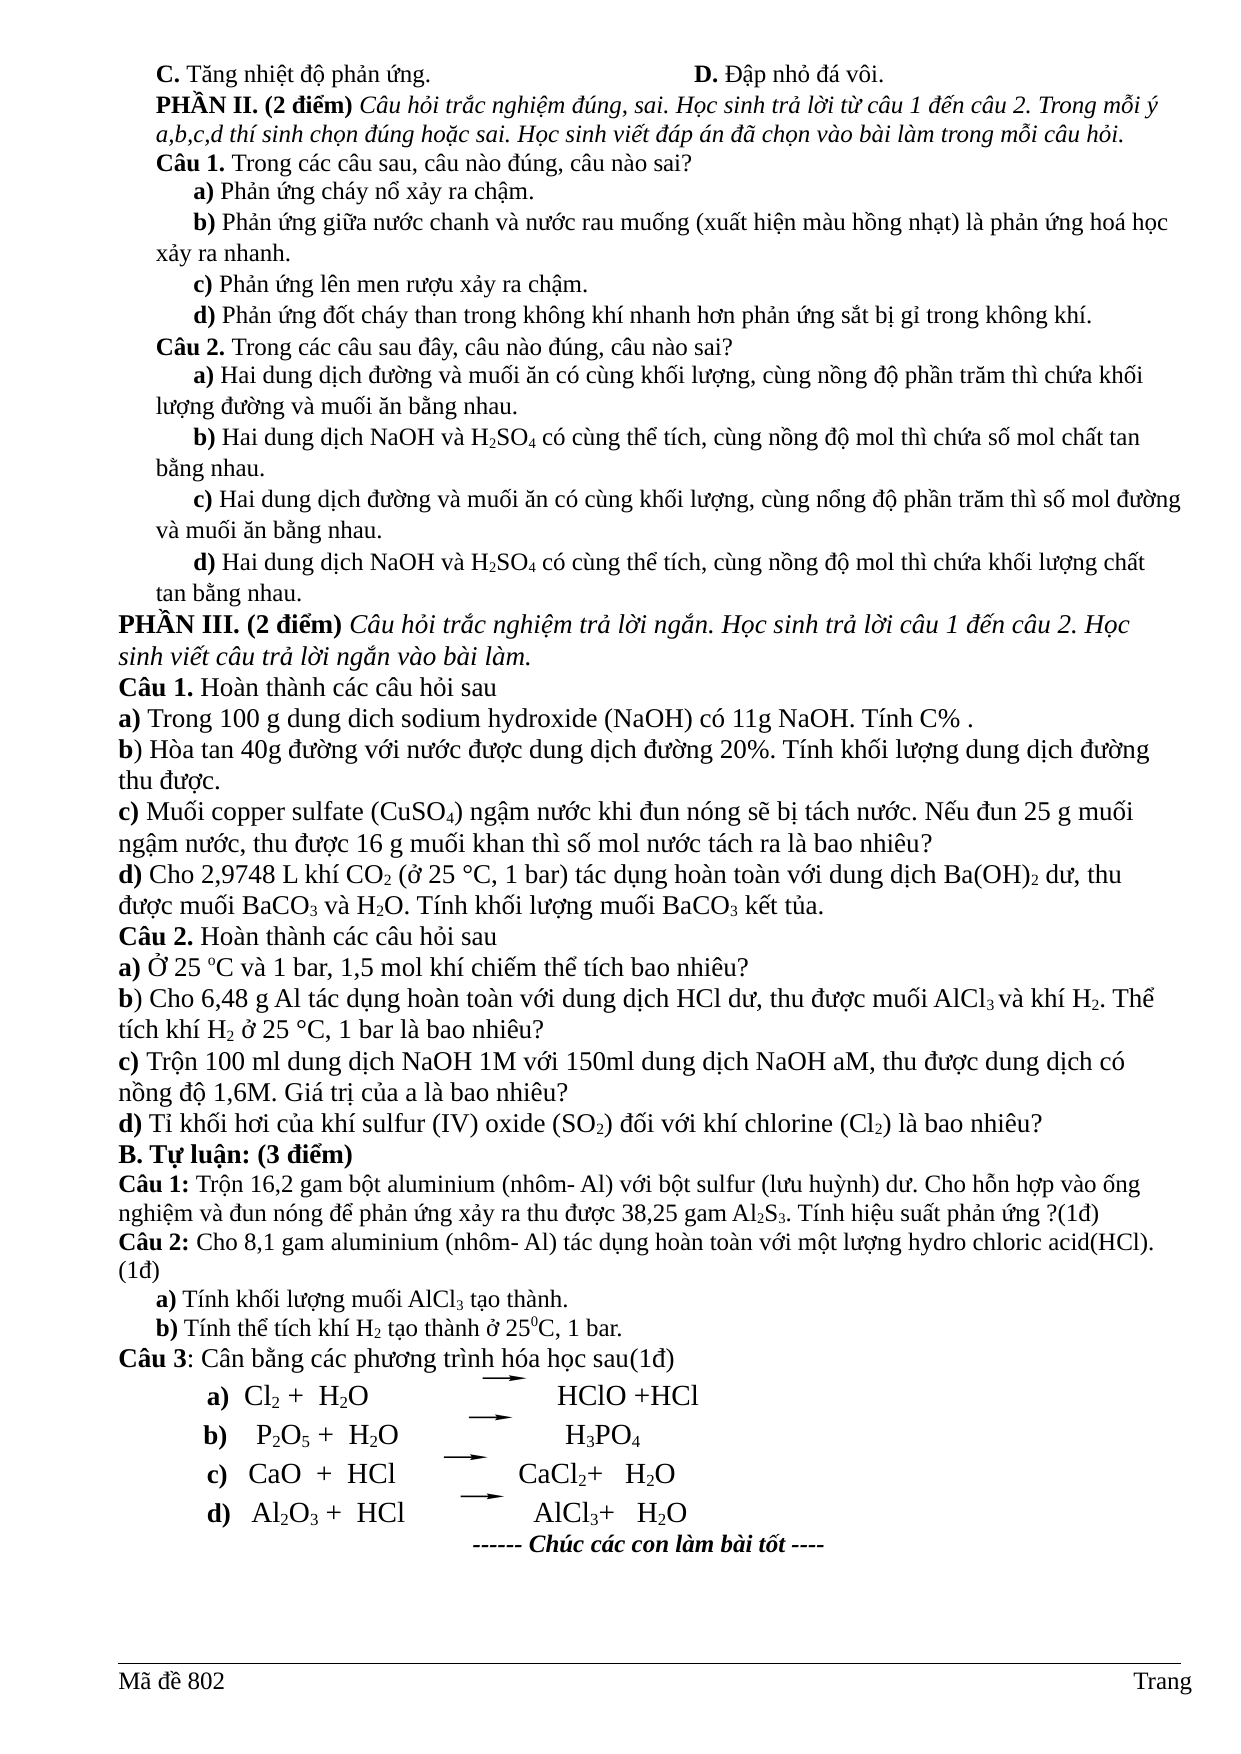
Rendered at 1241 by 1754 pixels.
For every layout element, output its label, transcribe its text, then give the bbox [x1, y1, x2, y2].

text Câu 1. Trong các câu sau, câu nào đúng, câu nào sai? [156, 148, 1181, 176]
text c) Muối copper sulfate (CuSO4) ngậm nước khi đun nóng sẽ bị tách nước. Nếu đun 25 g muối ngậm nước, thu được 16 g muối khan thì số mol nước tách ra là bao nhiêu? [118, 796, 1181, 858]
text Câu 2. Hoàn thành các câu hỏi sau [118, 920, 1181, 951]
text d) Hai dung dịch NaOH và H2SO4 có cùng thể tích, cùng nồng độ mol thì chứa khối lượng chất tan bằng nhau. [156, 547, 1181, 606]
text b) P2O5 + H2O H3PO4 [156, 1412, 1181, 1451]
text Câu 3: Cân bằng các phương trình hóa học sau(1đ) [118, 1342, 1181, 1373]
text PHẦN III. (2 điểm) Câu hỏi trắc nghiệm trả lời ngắn. Học sinh trả lời câu 1 đến câu 2. Học sinh viết câu trả lời ngắn vào bài làm. [118, 609, 1181, 671]
text Câu 1. Hoàn thành các câu hỏi sau [118, 671, 1181, 702]
text c) Hai dung dịch đường và muối ăn có cùng khối lượng, cùng nổng độ phần trăm thì số mol đường và muối ăn bằng nhau. [156, 484, 1181, 544]
text d) Tỉ khối hơi của khí sulfur (IV) oxide (SO2) đối với khí chlorine (Cl2) là bao nhiêu? [118, 1107, 1181, 1138]
text b) Tính thể tích khí H2 tạo thành ở 250C, 1 bar. [118, 1313, 1181, 1342]
text C. Tăng nhiệt độ phản ứng. D. Đập nhỏ đá vôi. [156, 59, 1181, 88]
text d) Phản ứng đốt cháy than trong không khí nhanh hơn phản ứng sắt bị gỉ trong không khí. [156, 301, 1181, 329]
text a) Ở 25 oC và 1 bar, 1,5 mol khí chiếm thể tích bao nhiêu? [118, 951, 1181, 982]
text a) Tính khối lượng muối AlCl3 tạo thành. [156, 1284, 1181, 1313]
text Câu 1: Trộn 16,2 gam bột aluminium (nhôm- Al) với bột sulfur (lưu huỳnh) dư. Cho hỗn hợp vào ống nghiệm và đun nóng để phản ứng xảy ra thu được 38,25 gam Al2S3. Tính hiệu suất phản ứng ?(1đ) [118, 1169, 1181, 1227]
text d) Cho 2,9748 L khí CO2 (ở 25 °C, 1 bar) tác dụng hoàn toàn với dung dịch Ba(OH)2 dư, thu được muối BaCO3 và H2O. Tính khối lượng muối BaCO3 kết tủa. [118, 858, 1181, 920]
text ------ Chúc các con làm bài tốt ---- [118, 1529, 1181, 1558]
text PHẦN II. (2 điểm) Câu hỏi trắc nghiệm đúng, sai. Học sinh trả lời từ câu 1 đến câu 2. Trong mỗi ý a,b,c,d thí sinh chọn đúng hoặc sai. Học sinh viết đáp án đã chọn vào bài làm trong mỗi câu hỏi. [156, 90, 1181, 148]
text c) Phản ứng lên men rượu xảy ra chậm. [156, 269, 1181, 298]
text d) Al2O3 + HCl AlCl3+ H2O [193, 1490, 1181, 1529]
text Câu 2. Trong các câu sau đây, câu nào đúng, câu nào sai? [156, 332, 1181, 360]
text a) Trong 100 g dung dich sodium hydroxide (NaOH) có 11g NaOH. Tính C% . [118, 702, 1181, 733]
text a) Hai dung dịch đường và muối ăn có cùng khối lượng, cùng nồng độ phần trăm thì chứa khối lượng đường và muối ăn bằng nhau. [156, 360, 1181, 420]
text b) Phản ứng giữa nước chanh và nước rau muống (xuất hiện màu hồng nhạt) là phản ứng hoá học xảy ra nhanh. [156, 207, 1181, 267]
text b) Cho 6,48 g Al tác dụng hoàn toàn với dung dịch HCl dư, thu được muối AlCl3 và khí H2. Thể tích khí H2 ở 25 °C, 1 bar là bao nhiêu? [118, 982, 1181, 1045]
text a) Phản ứng cháy nổ xảy ra chậm. [156, 176, 1181, 205]
text Câu 2: Cho 8,1 gam aluminium (nhôm- Al) tác dụng hoàn toàn với một lượng hydro chloric acid(HCl). (1đ) [118, 1227, 1181, 1284]
text B. Tự luận: (3 điểm) [118, 1138, 1181, 1169]
text b) Hai dung dịch NaOH và H2SO4 có cùng thể tích, cùng nồng độ mol thì chứa số mol chất tan bằng nhau. [156, 422, 1181, 482]
text a) Cl2 + H2O HClO +HCl [193, 1373, 1181, 1412]
text c) CaO + HCl CaCl2+ H2O [193, 1451, 1181, 1490]
text c) Trộn 100 ml dung dịch NaOH 1M với 150ml dung dịch NaOH aM, thu được dung dịch có nồng độ 1,6M. Giá trị của a là bao nhiêu? [118, 1045, 1181, 1107]
text b) Hòa tan 40g đường với nước được dung dịch đường 20%. Tính khối lượng dung dịch đường thu được. [118, 733, 1181, 796]
